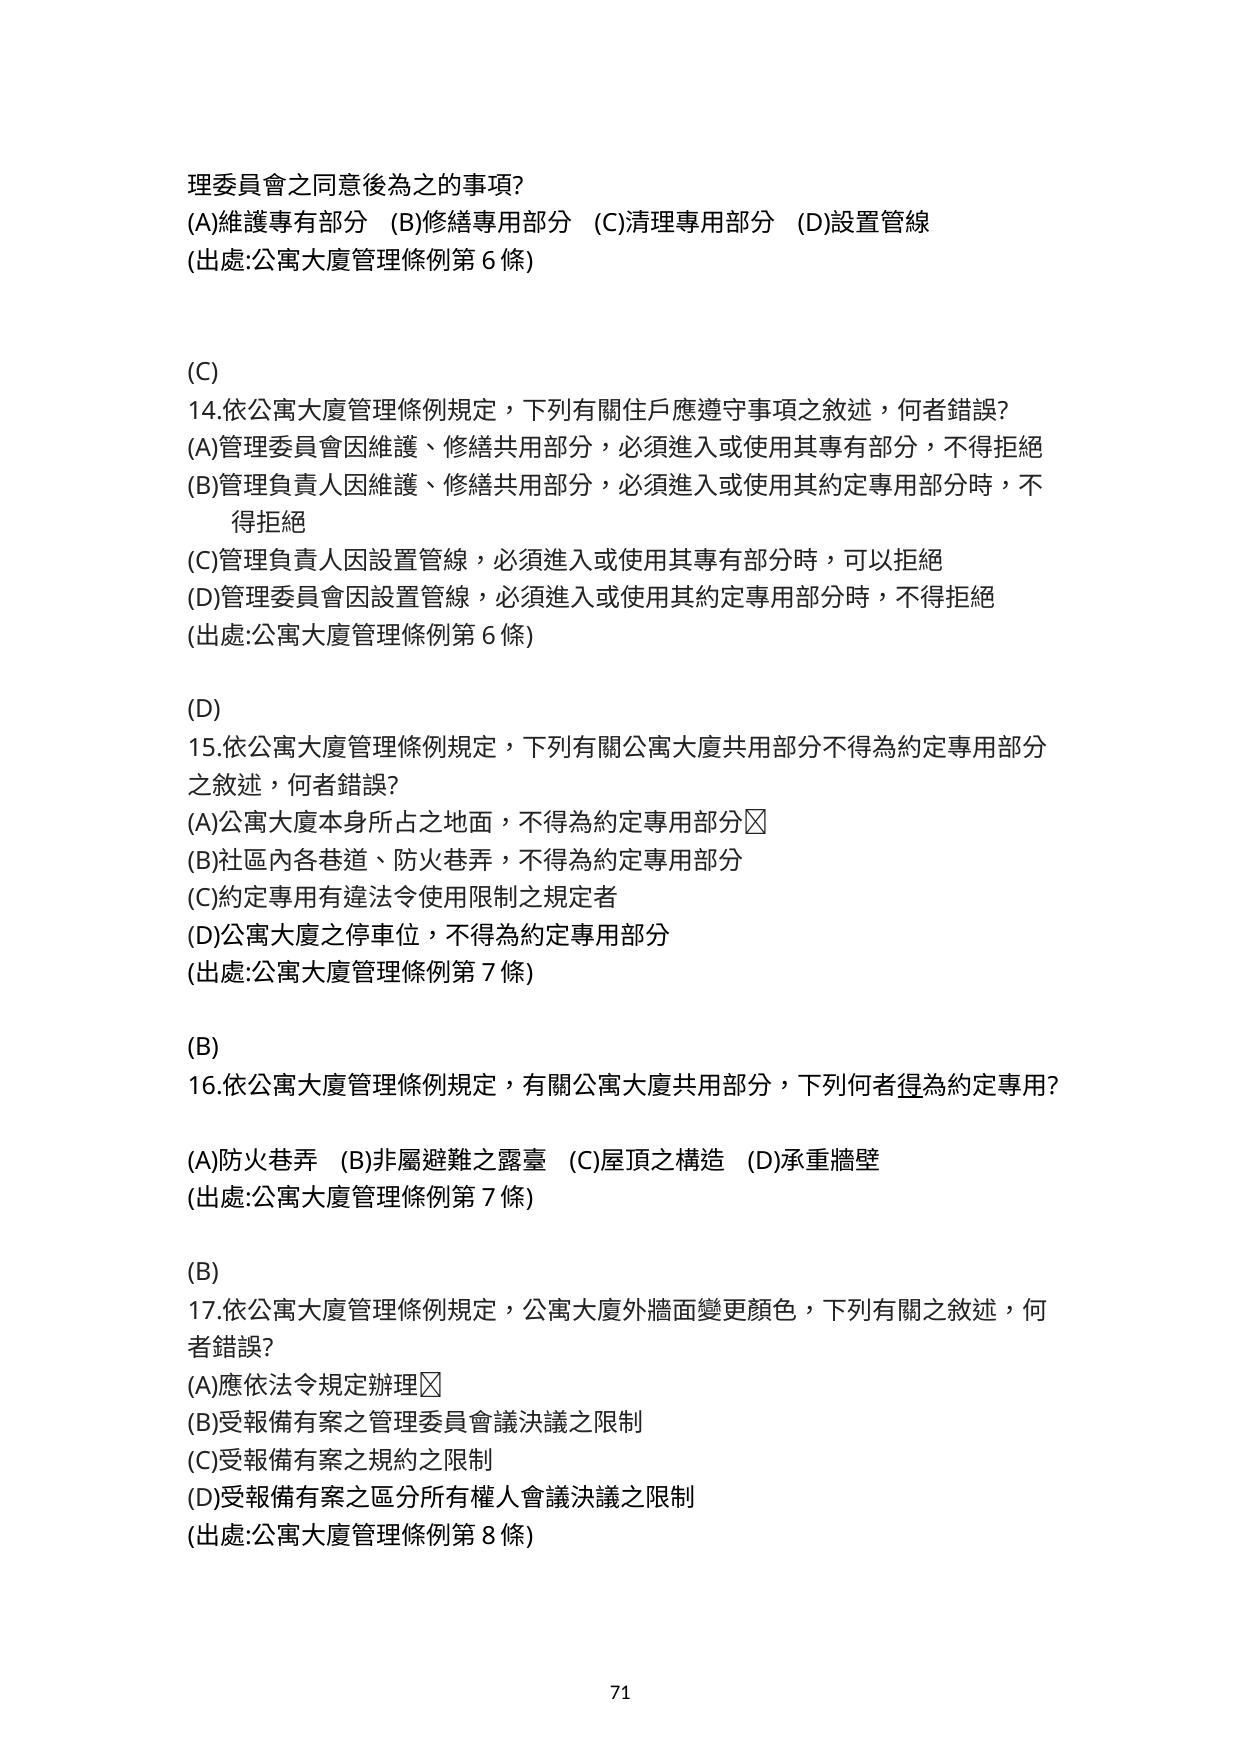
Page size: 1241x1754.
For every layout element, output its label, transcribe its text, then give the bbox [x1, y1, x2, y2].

text (A)公寓大廈本身所占之地面，不得為約定專用部分 [187, 802, 1053, 839]
text (出處:公寓大廈管理條例第7條) [187, 1177, 1053, 1214]
text (出處:公寓大廈管理條例第8條) [187, 1514, 1053, 1552]
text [187, 164, 1053, 202]
text (C)受報備有案之規約之限制 [187, 1439, 1053, 1477]
text (B)社區內各巷道、防火巷弄，不得為約定專用部分 [187, 839, 1053, 877]
text (A)防火巷弄 (B)非屬避難之露臺 (C)屋頂之構造 (D)承重牆壁 [187, 1139, 1053, 1177]
text 17.依公寓大廈管理條例規定，公寓大廈外牆面變更顏色，下列有關之敘述，何者錯誤? [187, 1289, 1053, 1364]
text (B) [187, 1027, 1053, 1064]
text 15.依公寓大廈管理條例規定，下列有關公寓大廈共用部分不得為約定專用部分之敘述，何者錯誤? [187, 727, 1053, 802]
text (出處:公寓大廈管理條例第6條) [187, 239, 1053, 277]
text (A)應依法令規定辦理 [187, 1364, 1053, 1402]
text (D) [187, 689, 1053, 727]
text (B)管理負責人因維護、修繕共用部分，必須進入或使用其約定專用部分時，不得拒絕 [187, 464, 1053, 539]
text (B)受報備有案之管理委員會議決議之限制 [187, 1402, 1053, 1439]
text (出處:公寓大廈管理條例第7條) [187, 952, 1053, 989]
text (出處:公寓大廈管理條例第6條) [187, 614, 1053, 652]
text (C)管理負責人因設置管線，必須進入或使用其專有部分時，可以拒絕 [187, 539, 1053, 577]
text 14.依公寓大廈管理條例規定，下列有關住戶應遵守事項之敘述，何者錯誤? [187, 389, 1053, 427]
text (C)約定專用有違法令使用限制之規定者 [187, 877, 1053, 914]
text 16.依公寓大廈管理條例規定，有關公寓大廈共用部分，下列何者得為約定專用? [187, 1064, 1053, 1139]
text (A)維護專有部分 (B)修繕專用部分 (C)清理專用部分 (D)設置管線 [187, 202, 1053, 239]
text (D)受報備有案之區分所有權人會議決議之限制 [187, 1477, 1053, 1514]
text (C) [187, 352, 1053, 389]
text (A)管理委員會因維護、修繕共用部分，必須進入或使用其專有部分，不得拒絕 [187, 427, 1053, 464]
text (D)管理委員會因設置管線，必須進入或使用其約定專用部分時，不得拒絕 [187, 577, 1053, 614]
text (B) [187, 1252, 1053, 1289]
text (D)公寓大廈之停車位，不得為約定專用部分 [187, 914, 1053, 952]
